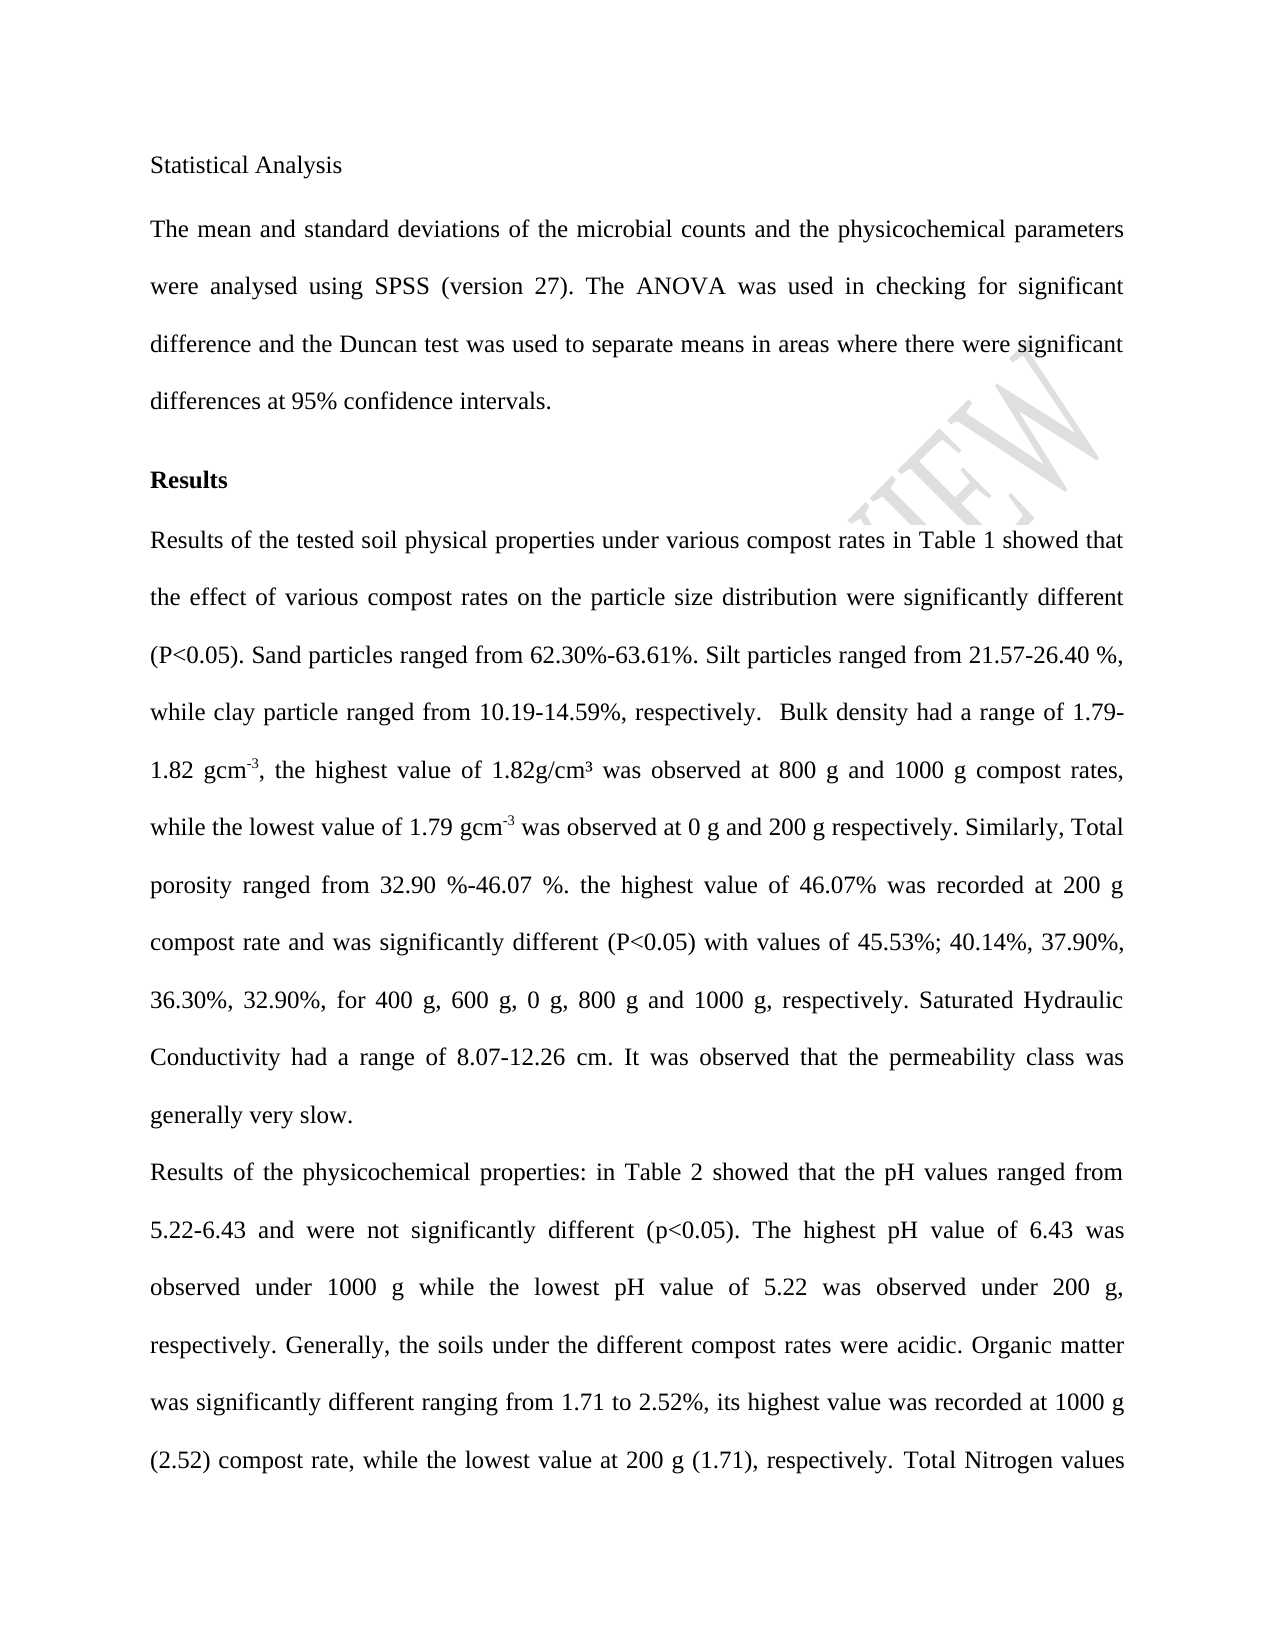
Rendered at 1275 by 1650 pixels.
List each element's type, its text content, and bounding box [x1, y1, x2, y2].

text Results [150, 465, 1125, 493]
text Statistical Analysis [150, 150, 1125, 179]
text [150, 1157, 1125, 1473]
text The mean and standard deviations of the microbial counts and the physicochemical parameters were analysed using SPSS (version 27). The ANOVA was used in checking for significant difference and the Duncan test was used to separate means in areas where there were significant differences at 95% confidence intervals. [150, 214, 1125, 415]
text Results of the tested soil physical properties under various compost rates in Table 1 showed that the effect of various compost rates on the particle size distribution were significantly different (P<0.05). Sand particles ranged from 62.30%-63.61%. Silt particles ranged from 21.57-26.40 %, while clay particle ranged from 10.19-14.59%, respectively. Bulk density had a range of 1.79-1.82 gcm-3, the highest value of 1.82g/cm³ was observed at 800 g and 1000 g compost rates, while the lowest value of 1.79 gcm-3 was observed at 0 g and 200 g respectively. Similarly, Total porosity ranged from 32.90 %-46.07 %. the highest value of 46.07% was recorded at 200 g compost rate and was significantly different (P<0.05) with values of 45.53%; 40.14%, 37.90%, 36.30%, 32.90%, for 400 g, 600 g, 0 g, 800 g and 1000 g, respectively. Saturated Hydraulic Conductivity had a range of 8.07-12.26 cm. It was observed that the permeability class was generally very slow. [150, 525, 1125, 1128]
